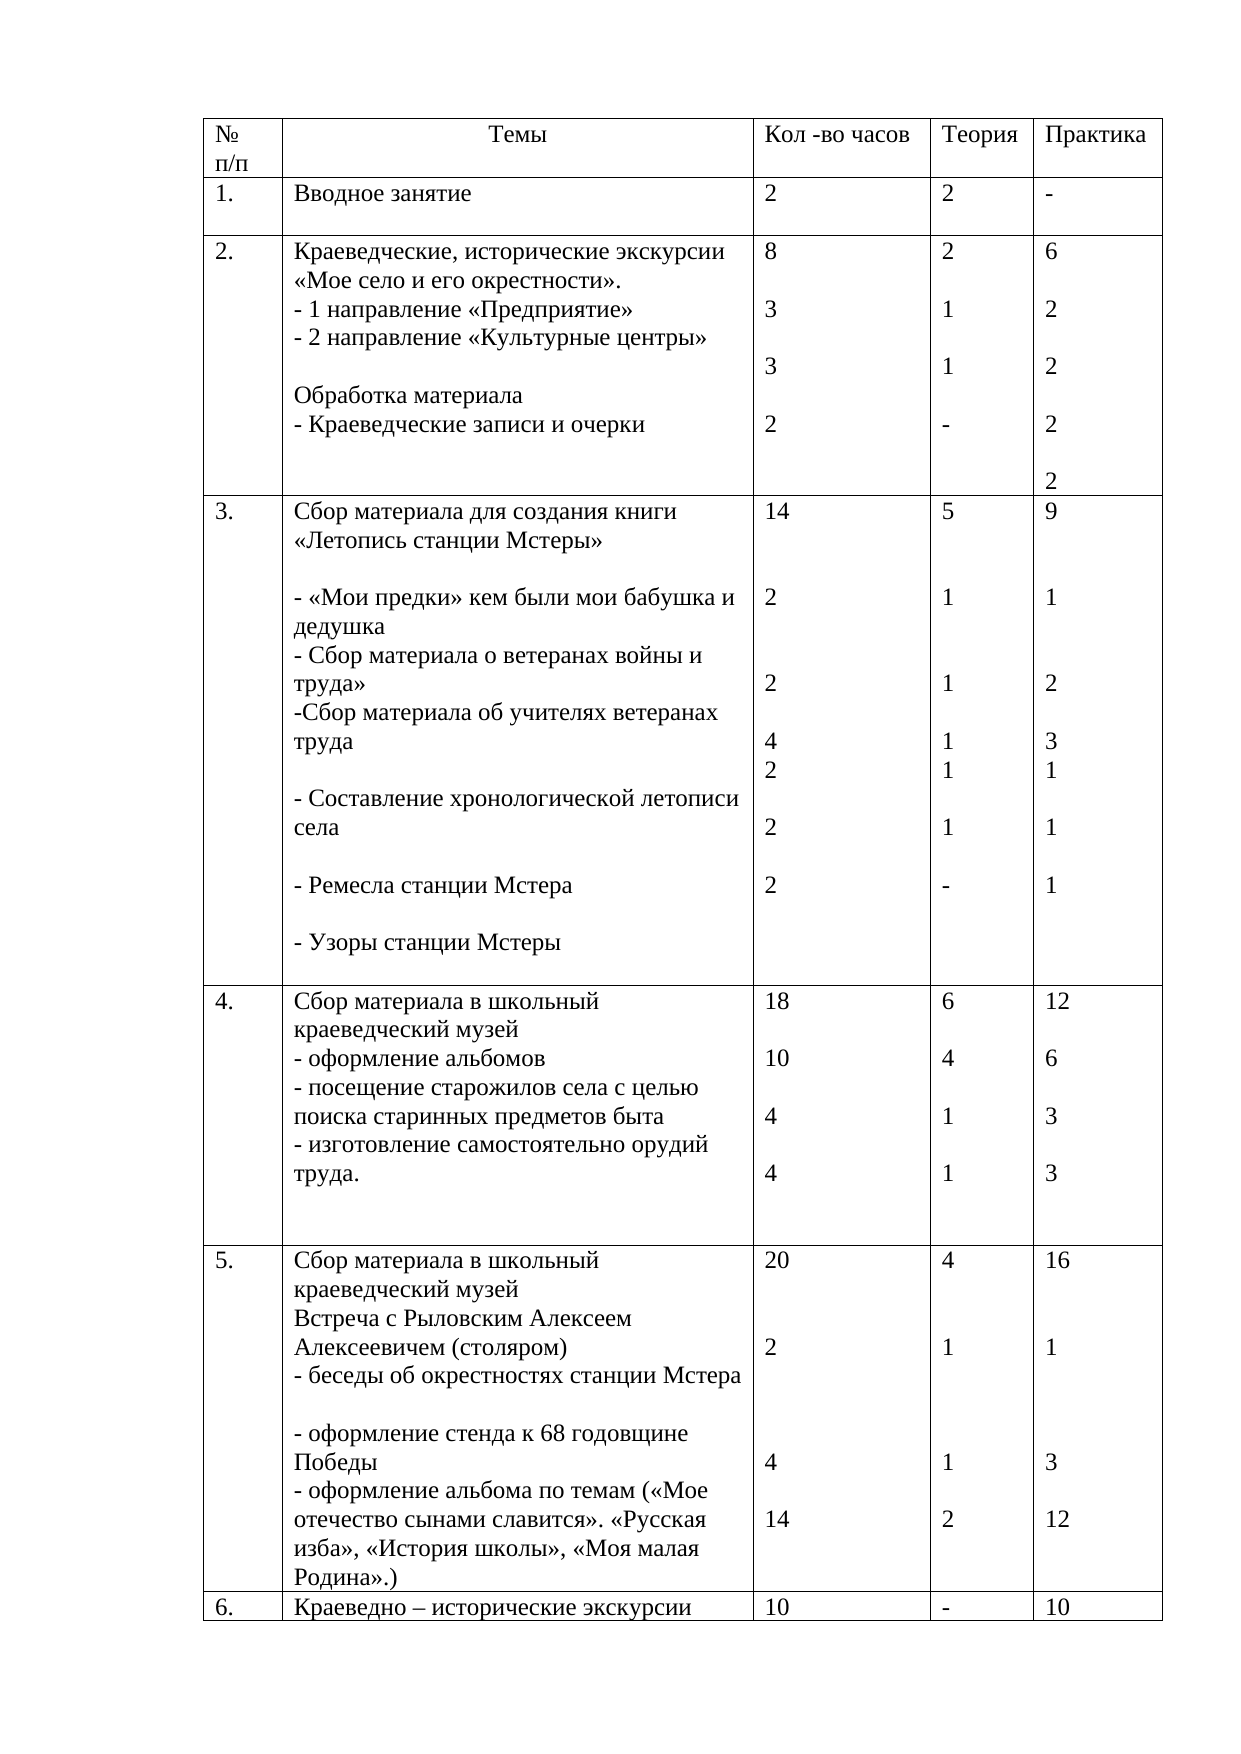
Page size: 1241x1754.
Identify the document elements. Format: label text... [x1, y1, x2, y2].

table_cell - [1034, 178, 1162, 235]
table_cell 10 4 4 2 [1034, 1592, 1162, 1620]
table_cell 6. [204, 1592, 282, 1620]
table_cell 10 4 4 2 [754, 1592, 930, 1620]
table_header № п/п [204, 119, 282, 177]
table_cell Сбор материала в школьный краеведческий музей Встреча с Рыловским Алексеем Алексеевичем (столяром) - беседы об окрестностях станции Мстера - оформление стенда к 68 годовщине Победы - оформление альбома по темам («Мое отечество сынами славится». «Русская изба», «История школы», «Моя малая Родина».) [283, 1246, 753, 1591]
table_cell 12 6 3 3 [1034, 986, 1162, 1244]
table_cell - - - - [931, 1592, 1033, 1620]
table_cell 6 2 2 2 2 [1034, 236, 1162, 495]
table_cell 20 2 4 14 [754, 1246, 930, 1591]
table_cell 1. [204, 178, 282, 235]
table_cell Вводное занятие [283, 178, 753, 235]
table_cell 16 1 3 12 [1034, 1246, 1162, 1591]
table_cell 5. [204, 1246, 282, 1591]
table_cell 2 [931, 178, 1033, 235]
table_header Теория [931, 119, 1033, 177]
table_cell 5 1 1 1 1 1 - [931, 496, 1033, 985]
table_cell Сбор материала в школьный краеведческий музей - оформление альбомов - посещение старожилов села с целью поиска старинных предметов быта - изготовление самостоятельно орудий труда. [283, 986, 753, 1244]
table_header Практика [1034, 119, 1162, 177]
table_cell 3. [204, 496, 282, 985]
table_cell 2. [204, 236, 282, 495]
table_cell 2 1 1 - [931, 236, 1033, 495]
table_header Кол -во часов [754, 119, 930, 177]
table_cell 18 10 4 4 [754, 986, 930, 1244]
table_header Темы [283, 119, 753, 177]
table_cell Сбор материала для создания книги «Летопись станции Мстеры» - «Мои предки» кем были мои бабушка и дедушка - Сбор материала о ветеранах войны и труда» -Сбор материала об учителях ветеранах труда - Составление хронологической летописи села - Ремесла станции Мстера - Узоры станции Мстеры [283, 496, 753, 985]
table_cell 2 [754, 178, 930, 235]
table_cell 8 3 3 2 [754, 236, 930, 495]
table_cell 6 4 1 1 [931, 986, 1033, 1244]
table_cell 14 2 2 4 2 2 2 [754, 496, 930, 985]
table_cell 4 1 1 2 [931, 1246, 1033, 1591]
table_cell Краеведческие, исторические экскурсии «Мое село и его окрестности». - 1 направление «Предприятие» - 2 направление «Культурные центры» Обработка материала - Краеведческие записи и очерки [283, 236, 753, 495]
table_cell 9 1 2 3 1 1 1 [1034, 496, 1162, 985]
table_cell 4. [204, 986, 282, 1244]
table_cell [283, 1592, 753, 1620]
